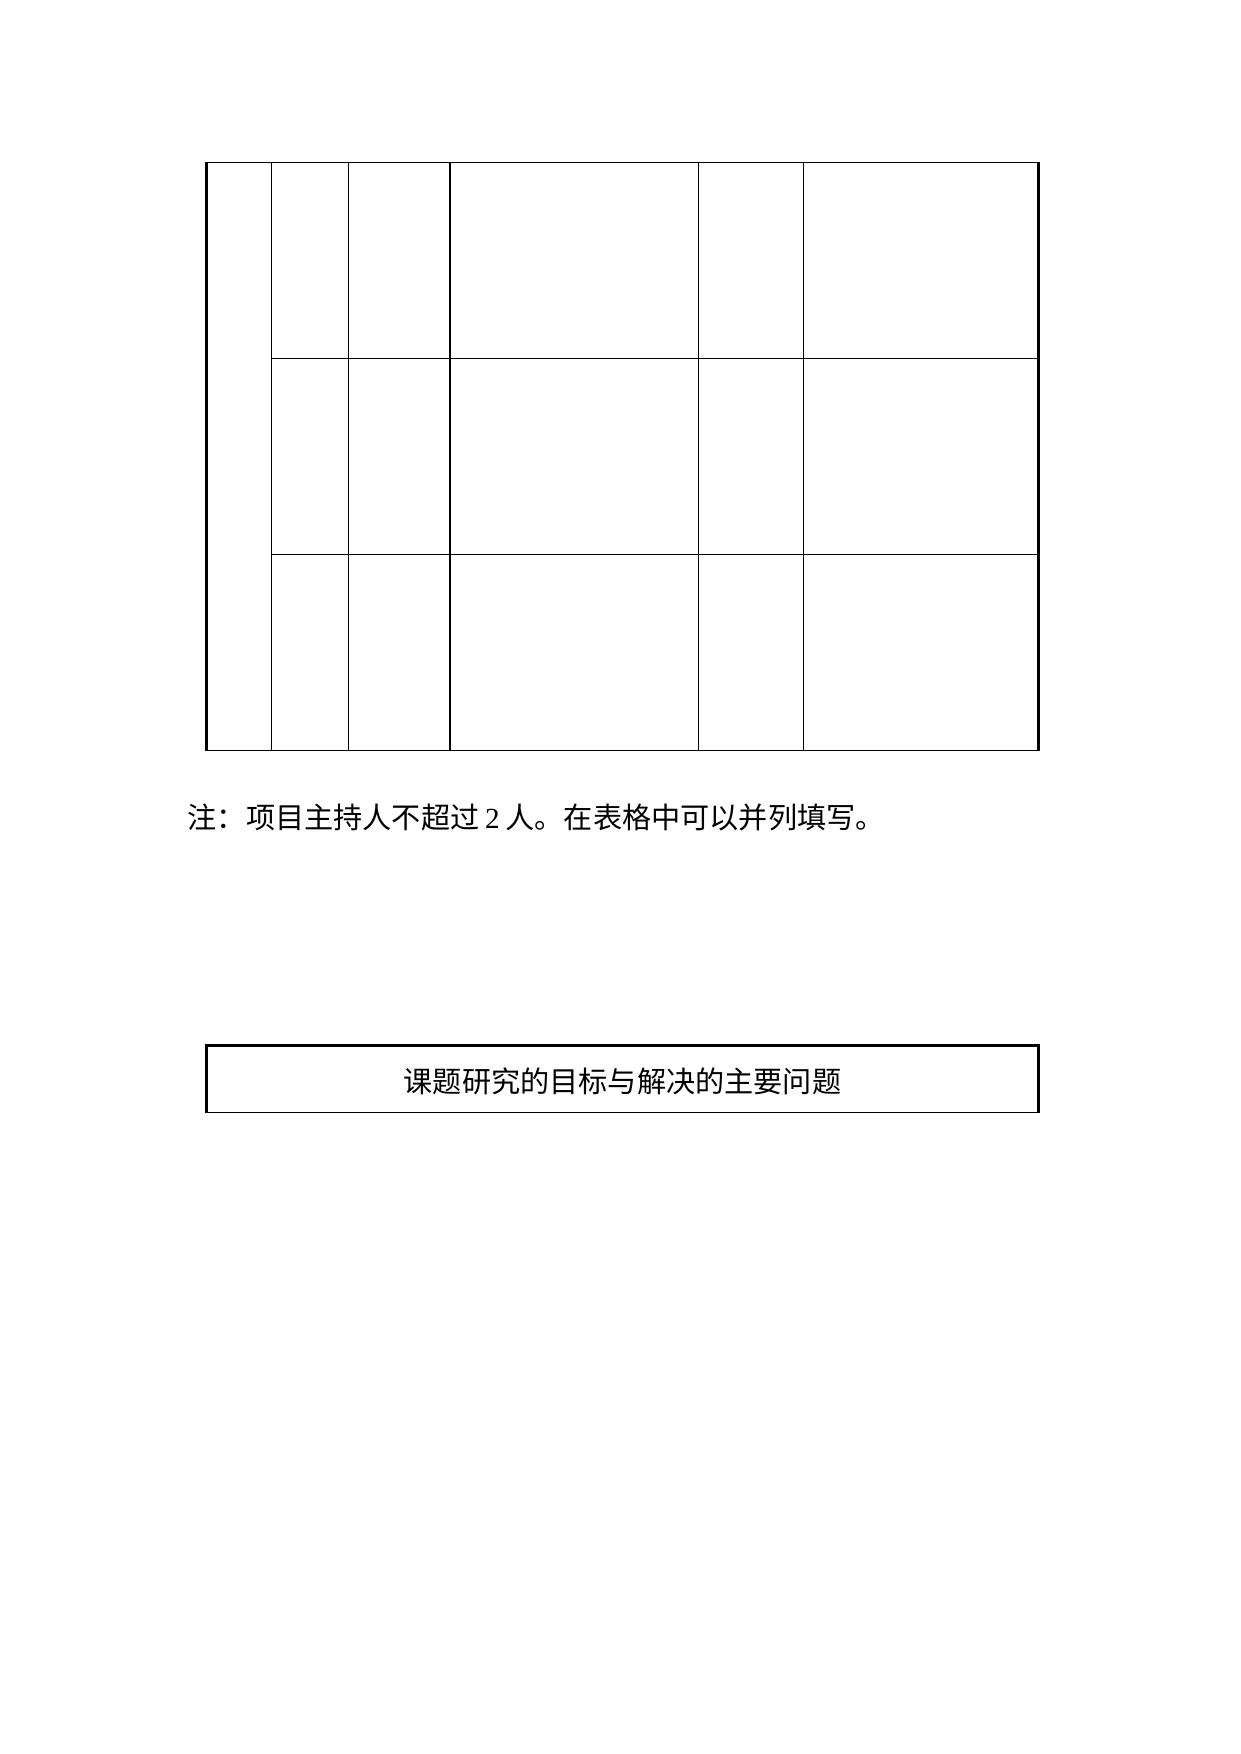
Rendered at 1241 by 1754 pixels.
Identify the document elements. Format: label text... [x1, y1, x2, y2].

table_cell [272, 359, 348, 554]
table_cell [804, 555, 1037, 750]
table_cell [349, 555, 449, 750]
text 注：项目主持人不超过2人。在表格中可以并列填写。 [187, 784, 1053, 849]
table_cell [272, 163, 348, 358]
table_cell [349, 163, 449, 358]
table_cell [699, 163, 803, 358]
table_cell [699, 555, 803, 750]
table_cell [699, 359, 803, 554]
table_cell [349, 359, 449, 554]
table_cell [451, 163, 698, 358]
table_header 课题研究的目标与解决的主要问题 [208, 1047, 1037, 1112]
table_cell [451, 359, 698, 554]
table_cell [272, 555, 348, 750]
table_cell [804, 163, 1037, 358]
table_cell [804, 359, 1037, 554]
table_cell [451, 555, 698, 750]
